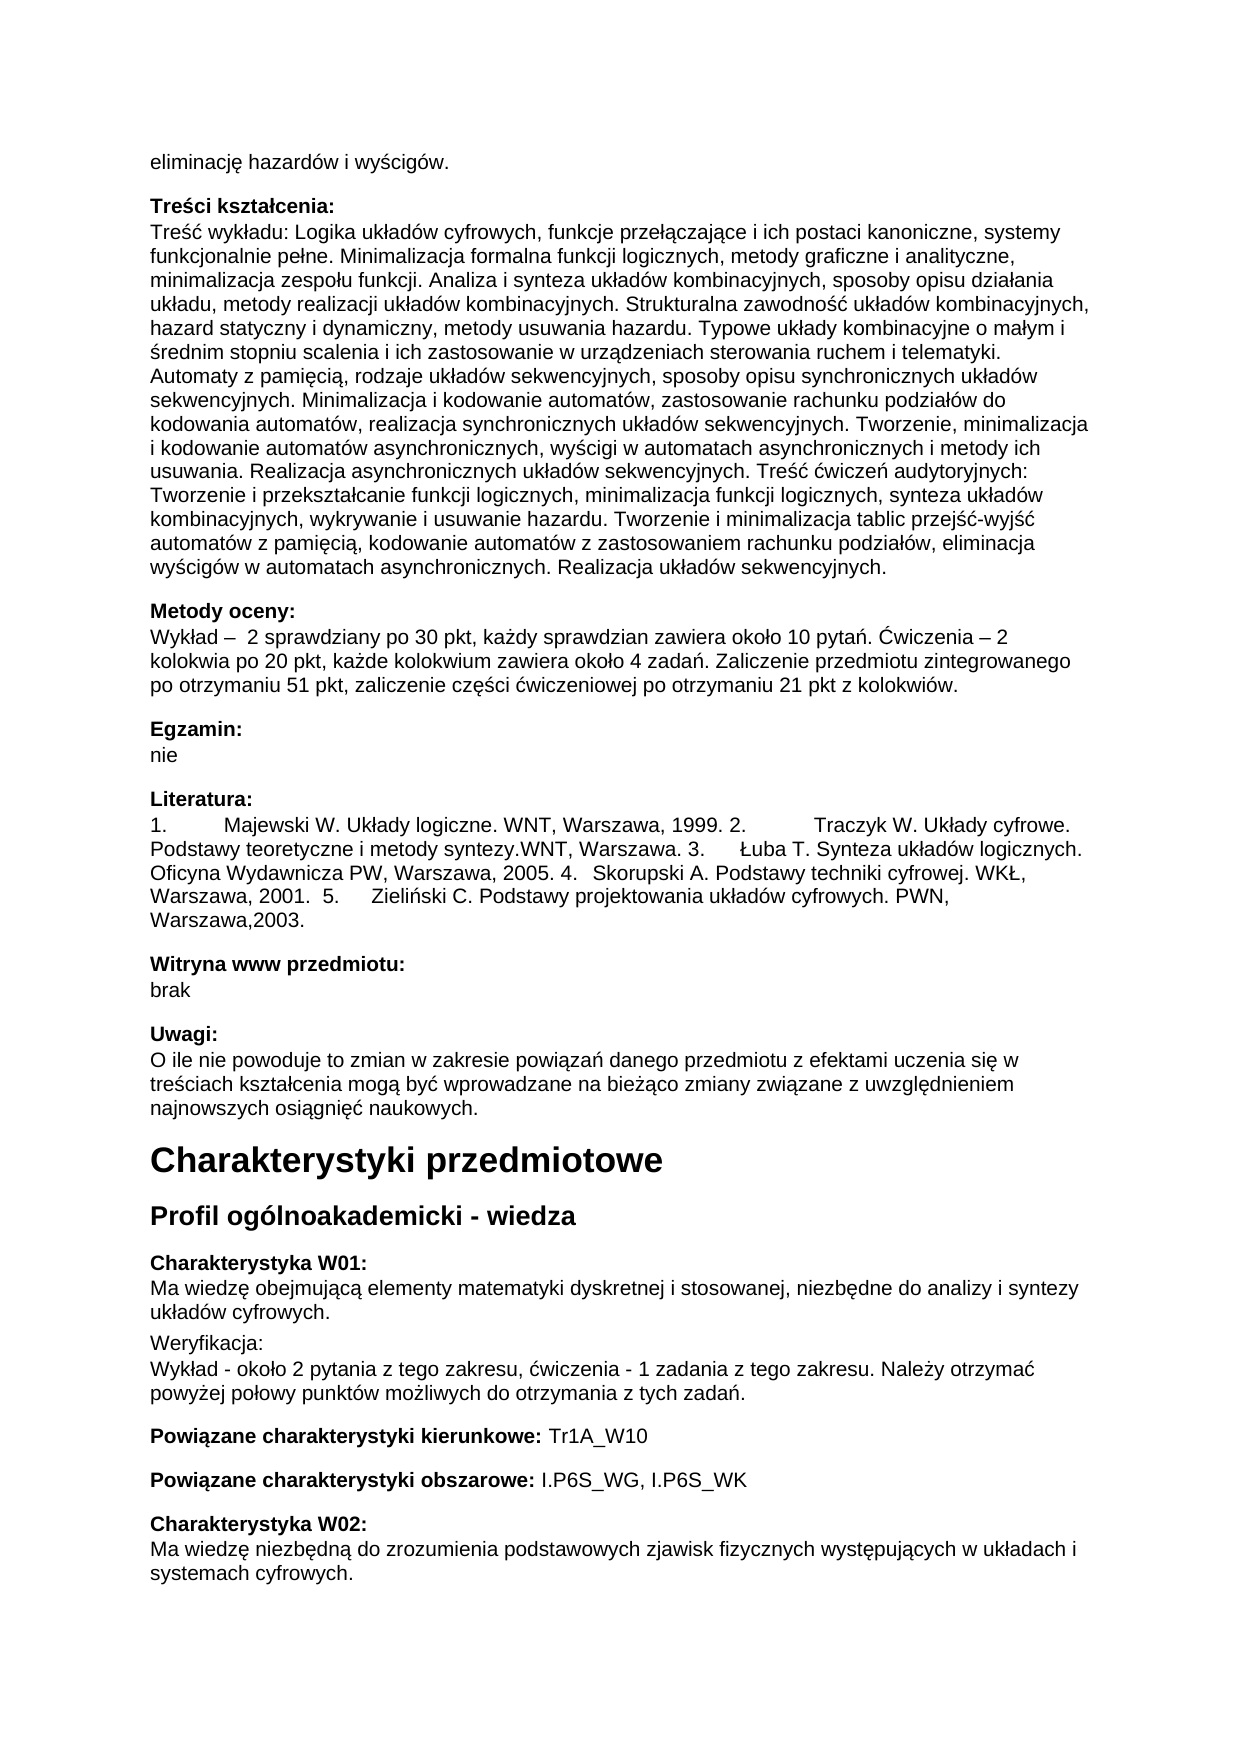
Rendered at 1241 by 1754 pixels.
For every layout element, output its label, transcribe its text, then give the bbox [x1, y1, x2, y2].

text Charakterystyka W02: [150, 1512, 1090, 1536]
subtitle Charakterystyki przedmiotowe [150, 1139, 1090, 1180]
text Ma wiedzę niezbędną do zrozumienia podstawowych zjawisk fizycznych występujących w układach i systemach cyfrowych. [150, 1537, 1090, 1584]
text Literatura: [150, 786, 1090, 810]
text nie [150, 743, 1090, 767]
text 1. Majewski W. Układy logiczne. WNT, Warszawa, 1999. 2. Traczyk W. Układy cyfrowe. Podstawy teoretyczne i metody syntezy.WNT, Warszawa. 3. Łuba T. Synteza układów logicznych. Oficyna Wydawnicza PW, Warszawa, 2005. 4. Skorupski A. Podstawy techniki cyfrowej. WKŁ, Warszawa, 2001. 5. Zieliński C. Podstawy projektowania układów cyfrowych. PWN, Warszawa,2003. [150, 812, 1090, 932]
text Charakterystyka W01: [150, 1251, 1090, 1275]
text Uwagi: [150, 1022, 1090, 1046]
text Weryfikacja: [150, 1330, 1090, 1354]
text Wykład – 2 sprawdziany po 30 pkt, każdy sprawdzian zawiera około 10 pytań. Ćwiczenia – 2 kolokwia po 20 pkt, każde kolokwium zawiera około 4 zadań. Zaliczenie przedmiotu zintegrowanego po otrzymaniu 51 pkt, zaliczenie części ćwiczeniowej po otrzymaniu 21 pkt z kolokwiów. [150, 625, 1090, 697]
text Witryna www przedmiotu: [150, 952, 1090, 976]
text Ma wiedzę obejmującą elementy matematyki dyskretnej i stosowanej, niezbędne do analizy i syntezy układów cyfrowych. [150, 1276, 1090, 1324]
text Powiązane charakterystyki kierunkowe: Tr1A_W10 [150, 1424, 1090, 1448]
text Treści kształcenia: [150, 194, 1090, 218]
text O ile nie powoduje to zmian w zakresie powiązań danego przedmiotu z efektami uczenia się w treściach kształcenia mogą być wprowadzane na bieżąco zmiany związane z uwzględnieniem najnowszych osiągnięć naukowych. [150, 1048, 1090, 1120]
text Metody oceny: [150, 599, 1090, 623]
subtitle Profil ogólnoakademicki - wiedza [150, 1200, 1090, 1231]
text brak [150, 978, 1090, 1002]
text Egzamin: [150, 717, 1090, 741]
text Wykład - około 2 pytania z tego zakresu, ćwiczenia - 1 zadania z tego zakresu. Należy otrzymać powyżej połowy punktów możliwych do otrzymania z tych zadań. [150, 1356, 1090, 1404]
text Treść wykładu: Logika układów cyfrowych, funkcje przełączające i ich postaci kanoniczne, systemy funkcjonalnie pełne. Minimalizacja formalna funkcji logicznych, metody graficzne i analityczne, minimalizacja zespołu funkcji. Analiza i synteza układów kombinacyjnych, sposoby opisu działania układu, metody realizacji układów kombinacyjnych. Strukturalna zawodność układów kombinacyjnych, hazard statyczny i dynamiczny, metody usuwania hazardu. Typowe układy kombinacyjne o małym i średnim stopniu scalenia i ich zastosowanie w urządzeniach sterowania ruchem i telematyki. Automaty z pamięcią, rodzaje układów sekwencyjnych, sposoby opisu synchronicznych układów sekwencyjnych. Minimalizacja i kodowanie automatów, zastosowanie rachunku podziałów do kodowania automatów, realizacja synchronicznych układów sekwencyjnych. Tworzenie, minimalizacja i kodowanie automatów asynchronicznych, wyścigi w automatach asynchronicznych i metody ich usuwania. Realizacja asynchronicznych układów sekwencyjnych. Treść ćwiczeń audytoryjnych: Tworzenie i przekształcanie funkcji logicznych, minimalizacja funkcji logicznych, synteza układów kombinacyjnych, wykrywanie i usuwanie hazardu. Tworzenie i minimalizacja tablic przejść-wyjść automatów z pamięcią, kodowanie automatów z zastosowaniem rachunku podziałów, eliminacja wyścigów w automatach asynchronicznych. Realizacja układów sekwencyjnych. [150, 220, 1090, 579]
text Powiązane charakterystyki obszarowe: I.P6S_WG, I.P6S_WK [150, 1468, 1090, 1492]
